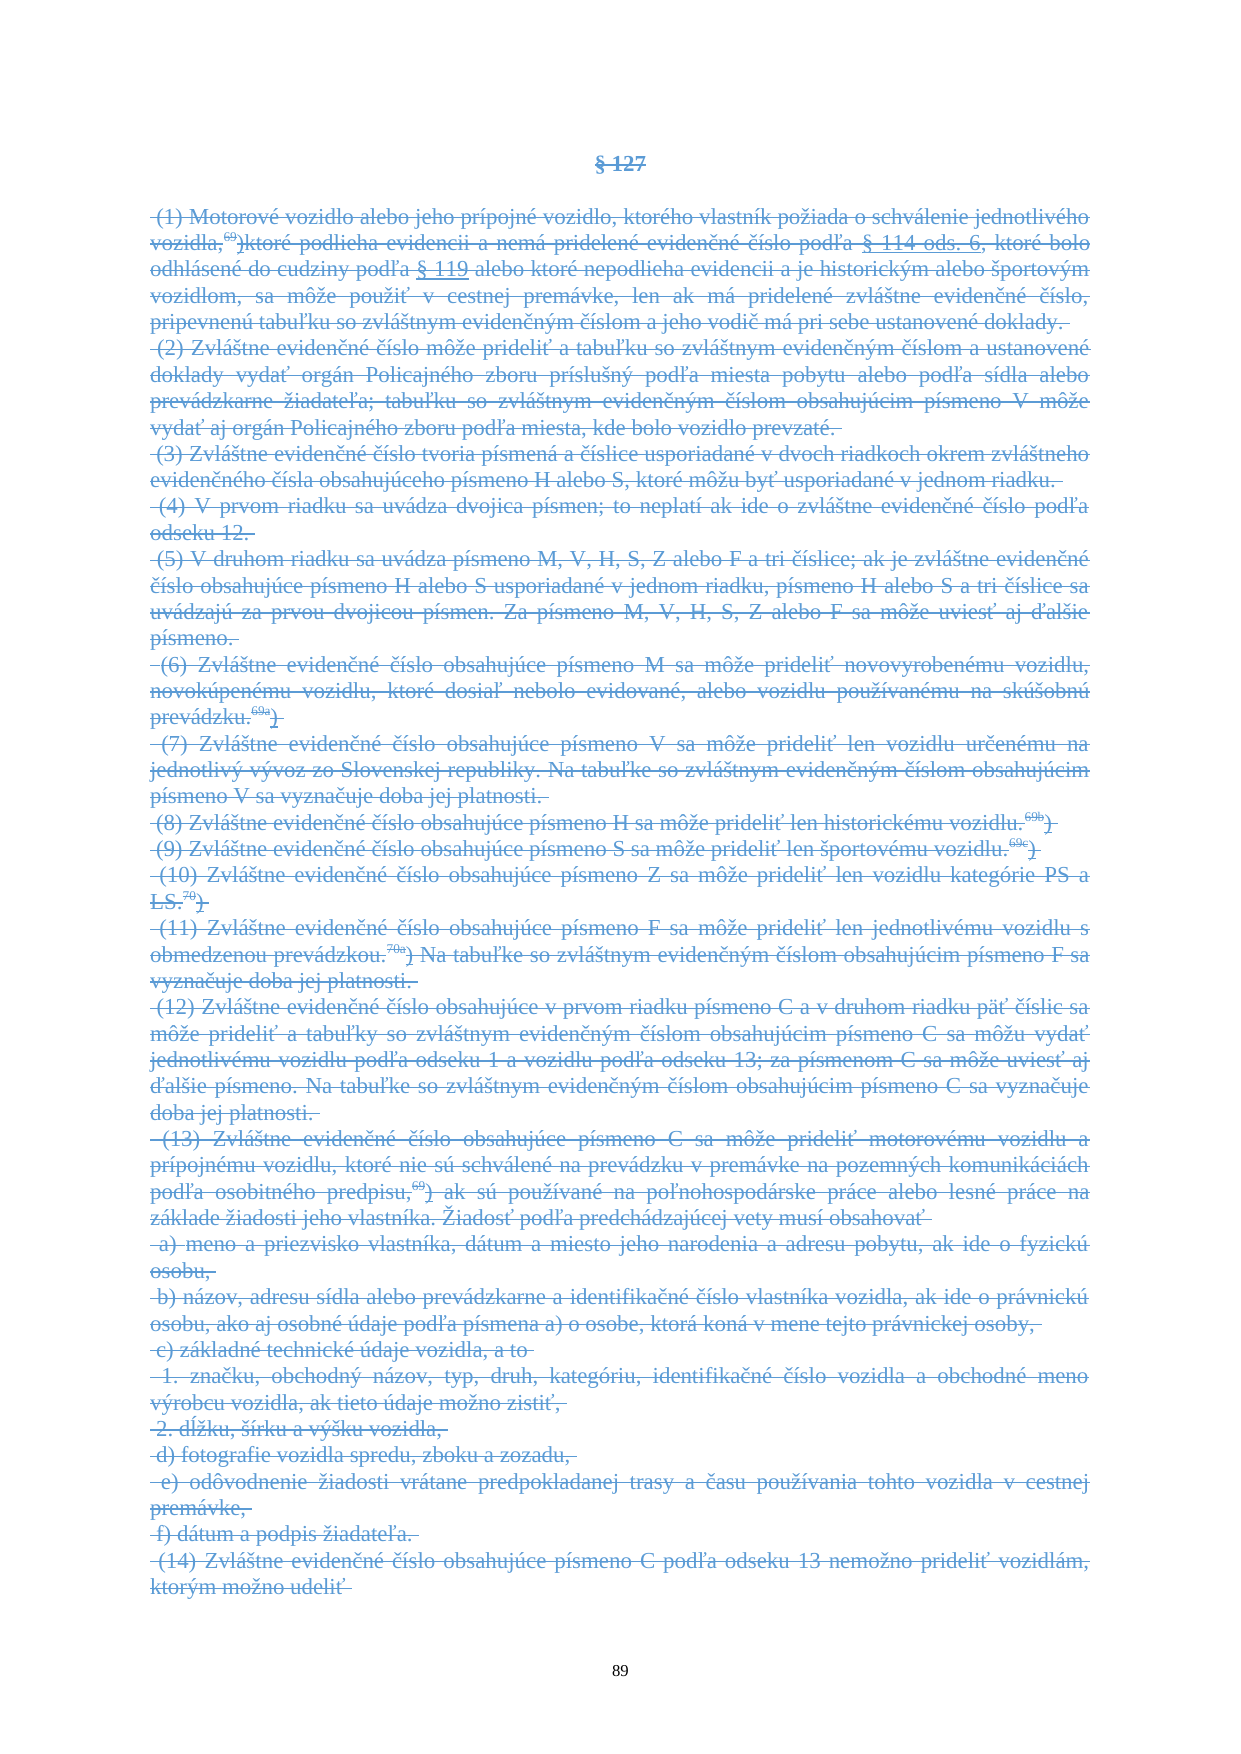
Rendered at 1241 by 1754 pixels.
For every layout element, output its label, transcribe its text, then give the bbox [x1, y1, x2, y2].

text 2. dĺžku, šírku a výšku vozidla, [150, 1415, 1090, 1441]
text c) základné technické údaje vozidla, a to [150, 1336, 1090, 1362]
text (6) Zvláštne evidenčné číslo obsahujúce písmeno M sa môže prideliť novovyrobenému vozidlu, novokúpenému vozidlu, ktoré dosiaľ nebolo evidované, alebo vozidlu používanému na skúšobnú prevádzku.69a) [150, 666, 1090, 691]
text a) meno a priezvisko vlastníka, dátum a miesto jeho narodenia a adresu pobytu, ak ide o fyzickú osobu, [150, 1231, 1090, 1245]
text f) dátum a podpis žiadateľa. [150, 1520, 1090, 1547]
text (14) Zvláštne evidenčné číslo obsahujúce písmeno C podľa odseku 13 nemožno prideliť vozidlám, ktorým možno udeliť [150, 1547, 1090, 1561]
text (14) Zvláštne evidenčné číslo obsahujúce písmeno C podľa odseku 13 nemožno prideliť vozidlám, ktorým možno udeliť [150, 1562, 1090, 1599]
text (2) Zvláštne evidenčné číslo môže prideliť a tabuľku so zvláštnym evidenčným číslom a ustanovené doklady vydať orgán Policajného zboru príslušný podľa miesta pobytu alebo podľa sídla alebo prevádzkarne žiadateľa; tabuľku so zvláštnym evidenčným číslom obsahujúcim písmeno V môže vydať aj orgán Policajného zboru podľa miesta, kde bolo vozidlo prevzaté. [150, 350, 1090, 375]
text (3) Zvláštne evidenčné číslo tvoria písmená a číslice usporiadané v dvoch riadkoch okrem zvláštneho evidenčného čísla obsahujúceho písmeno H alebo S, ktoré môžu byť usporiadané v jednom riadku. [150, 455, 1090, 493]
text (1) Motorové vozidlo alebo jeho prípojné vozidlo, ktorého vlastník požiada o schválenie jednotlivého vozidla,69)ktoré podlieha evidencii a nemá pridelené evidenčné číslo podľa § 114 ods. 6, ktoré bolo odhlásené do cudziny podľa § 119 alebo ktoré nepodlieha evidencii a je historickým alebo športovým vozidlom, sa môže použiť v cestnej premávke, len ak má pridelené zvláštne evidenčné číslo, pripevnenú tabuľku so zvláštnym evidenčným číslom a jeho vodič má pri sebe ustanovené doklady. [150, 297, 1090, 334]
text (5) V druhom riadku sa uvádza písmeno M, V, H, S, Z alebo F a tri číslice; ak je zvláštne evidenčné číslo obsahujúce písmeno H alebo S usporiadané v jednom riadku, písmeno H alebo S a tri číslice sa uvádzajú za prvou dvojicou písmen. Za písmeno M, V, H, S, Z alebo F sa môže uviesť aj ďalšie písmeno. [150, 614, 1090, 651]
text a) meno a priezvisko vlastníka, dátum a miesto jeho narodenia a adresu pobytu, ak ide o fyzickú osobu, [150, 1246, 1090, 1283]
text (7) Zvláštne evidenčné číslo obsahujúce písmeno V sa môže prideliť len vozidlu určenému na jednotlivý vývoz zo Slovenskej republiky. Na tabuľke so zvláštnym evidenčným číslom obsahujúcim písmeno V sa vyznačuje doba jej platnosti. [150, 772, 1090, 809]
text (3) Zvláštne evidenčné číslo tvoria písmená a číslice usporiadané v dvoch riadkoch okrem zvláštneho evidenčného čísla obsahujúceho písmeno H alebo S, ktoré môžu byť usporiadané v jednom riadku. [150, 440, 1090, 454]
text (9) Zvláštne evidenčné číslo obsahujúce písmeno S sa môže prideliť len športovému vozidlu.69c) [150, 835, 1090, 862]
text b) názov, adresu sídla alebo prevádzkarne a identifikačné číslo vlastníka vozidla, ak ide o právnickú osobu, ako aj osobné údaje podľa písmena a) o osobe, ktorá koná v mene tejto právnickej osoby, [150, 1283, 1090, 1336]
text e) odôvodnenie žiadosti vrátane predpokladanej trasy a času používania tohto vozidla v cestnej premávke, [150, 1483, 1090, 1520]
text (11) Zvláštne evidenčné číslo obsahujúce písmeno F sa môže prideliť len jednotlivému vozidlu s obmedzenou prevádzkou.70a) Na tabuľke so zvláštnym evidenčným číslom obsahujúcim písmeno F sa vyznačuje doba jej platnosti. [150, 930, 1090, 993]
text (11) Zvláštne evidenčné číslo obsahujúce písmeno F sa môže prideliť len jednotlivému vozidlu s obmedzenou prevádzkou.70a) Na tabuľke so zvláštnym evidenčným číslom obsahujúcim písmeno F sa vyznačuje doba jej platnosti. [150, 914, 1090, 929]
text d) fotografie vozidla spredu, zboku a zozadu, [150, 1441, 1090, 1468]
text (6) Zvláštne evidenčné číslo obsahujúce písmeno M sa môže prideliť novovyrobenému vozidlu, novokúpenému vozidlu, ktoré dosiaľ nebolo evidované, alebo vozidlu používanému na skúšobnú prevádzku.69a) [150, 693, 1090, 730]
text (6) Zvláštne evidenčné číslo obsahujúce písmeno M sa môže prideliť novovyrobenému vozidlu, novokúpenému vozidlu, ktoré dosiaľ nebolo evidované, alebo vozidlu používanému na skúšobnú prevádzku.69a) [150, 651, 1090, 665]
text (1) Motorové vozidlo alebo jeho prípojné vozidlo, ktorého vlastník požiada o schválenie jednotlivého vozidla,69)ktoré podlieha evidencii a nemá pridelené evidenčné číslo podľa § 114 ods. 6, ktoré bolo odhlásené do cudziny podľa § 119 alebo ktoré nepodlieha evidencii a je historickým alebo športovým vozidlom, sa môže použiť v cestnej premávke, len ak má pridelené zvláštne evidenčné číslo, pripevnenú tabuľku so zvláštnym evidenčným číslom a jeho vodič má pri sebe ustanovené doklady. [150, 218, 1090, 270]
text (8) Zvláštne evidenčné číslo obsahujúce písmeno H sa môže prideliť len historickému vozidlu.69b) [150, 809, 1090, 835]
text (5) V druhom riadku sa uvádza písmeno M, V, H, S, Z alebo F a tri číslice; ak je zvláštne evidenčné číslo obsahujúce písmeno H alebo S usporiadané v jednom riadku, písmeno H alebo S a tri číslice sa uvádzajú za prvou dvojicou písmen. Za písmeno M, V, H, S, Z alebo F sa môže uviesť aj ďalšie písmeno. [150, 561, 1090, 586]
text (2) Zvláštne evidenčné číslo môže prideliť a tabuľku so zvláštnym evidenčným číslom a ustanovené doklady vydať orgán Policajného zboru príslušný podľa miesta pobytu alebo podľa sídla alebo prevádzkarne žiadateľa; tabuľku so zvláštnym evidenčným číslom obsahujúcim písmeno V môže vydať aj orgán Policajného zboru podľa miesta, kde bolo vozidlo prevzaté. [150, 376, 1090, 401]
text (4) V prvom riadku sa uvádza dvojica písmen; to neplatí ak ide o zvláštne evidenčné číslo podľa odseku 12. [150, 493, 1090, 545]
text (2) Zvláštne evidenčné číslo môže prideliť a tabuľku so zvláštnym evidenčným číslom a ustanovené doklady vydať orgán Policajného zboru príslušný podľa miesta pobytu alebo podľa sídla alebo prevádzkarne žiadateľa; tabuľku so zvláštnym evidenčným číslom obsahujúcim písmeno V môže vydať aj orgán Policajného zboru podľa miesta, kde bolo vozidlo prevzaté. [150, 403, 1090, 440]
text 1. značku, obchodný názov, typ, druh, kategóriu, identifikačné číslo vozidla a obchodné meno výrobcu vozidla, ak tieto údaje možno zistiť, [150, 1362, 1090, 1415]
text (10) Zvláštne evidenčné číslo obsahujúce písmeno Z sa môže prideliť len vozidlu kategórie PS a LS.70) [150, 877, 1090, 914]
text (13) Zvláštne evidenčné číslo obsahujúce písmeno C sa môže prideliť motorovému vozidlu a prípojnému vozidlu, ktoré nie sú schválené na prevádzku v premávke na pozemných komunikáciách podľa osobitného predpisu,69) ak sú používané na poľnohospodárske práce alebo lesné práce na základe žiadosti jeho vlastníka. Žiadosť podľa predchádzajúcej vety musí obsahovať [150, 1167, 1090, 1231]
text (10) Zvláštne evidenčné číslo obsahujúce písmeno Z sa môže prideliť len vozidlu kategórie PS a LS.70) [150, 862, 1090, 876]
text (5) V druhom riadku sa uvádza písmeno M, V, H, S, Z alebo F a tri číslice; ak je zvláštne evidenčné číslo obsahujúce písmeno H alebo S usporiadané v jednom riadku, písmeno H alebo S a tri číslice sa uvádzajú za prvou dvojicou písmen. Za písmeno M, V, H, S, Z alebo F sa môže uviesť aj ďalšie písmeno. [150, 587, 1090, 612]
text (7) Zvláštne evidenčné číslo obsahujúce písmeno V sa môže prideliť len vozidlu určenému na jednotlivý vývoz zo Slovenskej republiky. Na tabuľke so zvláštnym evidenčným číslom obsahujúcim písmeno V sa vyznačuje doba jej platnosti. [150, 745, 1090, 770]
text (13) Zvláštne evidenčné číslo obsahujúce písmeno C sa môže prideliť motorovému vozidlu a prípojnému vozidlu, ktoré nie sú schválené na prevádzku v premávke na pozemných komunikáciách podľa osobitného predpisu,69) ak sú používané na poľnohospodárske práce alebo lesné práce na základe žiadosti jeho vlastníka. Žiadosť podľa predchádzajúcej vety musí obsahovať [150, 1141, 1090, 1166]
text § 127 [150, 150, 1090, 176]
text e) odôvodnenie žiadosti vrátane predpokladanej trasy a času používania tohto vozidla v cestnej premávke, [150, 1468, 1090, 1482]
text (12) Zvláštne evidenčné číslo obsahujúce v prvom riadku písmeno C a v druhom riadku päť číslic sa môže prideliť a tabuľky so zvláštnym evidenčným číslom obsahujúcim písmeno C sa môžu vydať jednotlivému vozidlu podľa odseku 1 a vozidlu podľa odseku 13; za písmenom C sa môže uviesť aj ďalšie písmeno. Na tabuľke so zvláštnym evidenčným číslom obsahujúcim písmeno C sa vyznačuje doba jej platnosti. [150, 1088, 1090, 1125]
